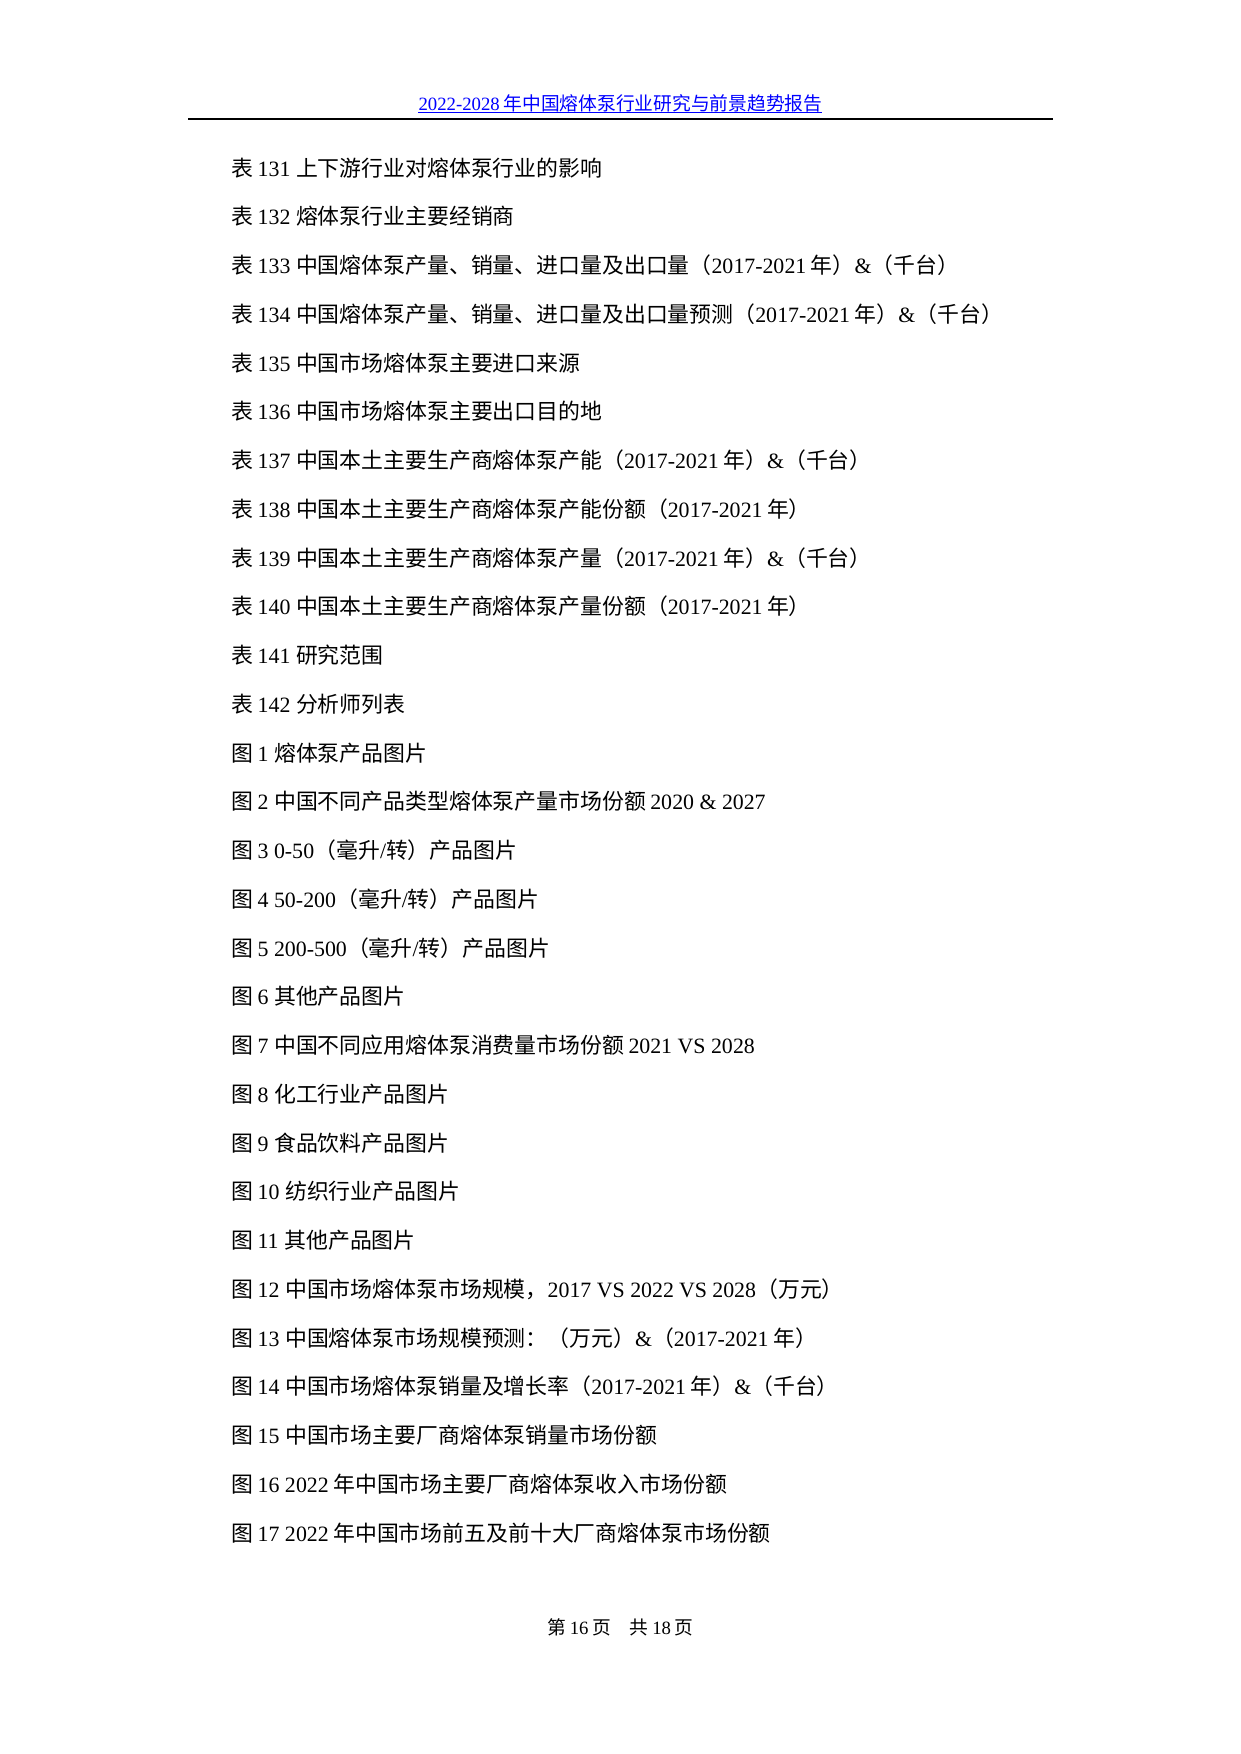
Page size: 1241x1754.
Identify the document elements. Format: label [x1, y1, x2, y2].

text [187, 150, 1053, 1548]
